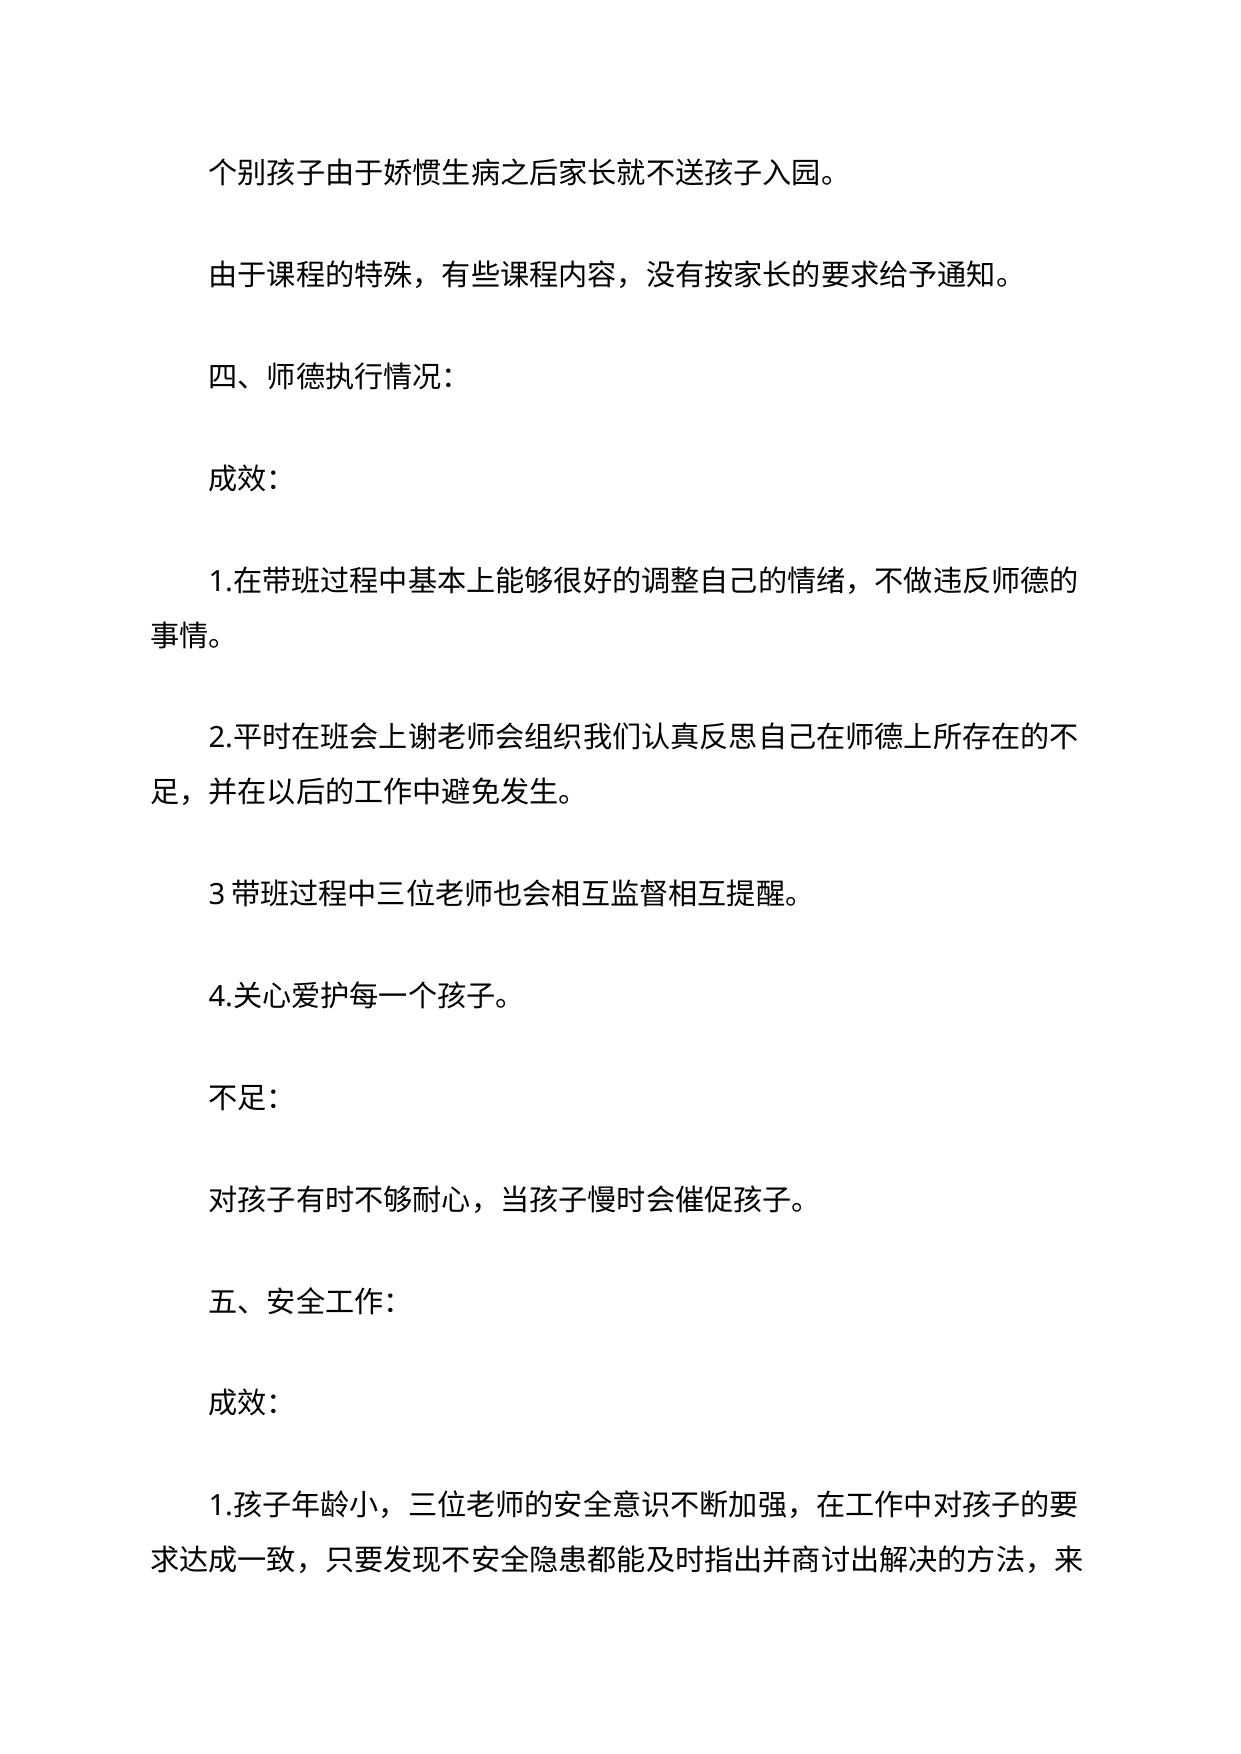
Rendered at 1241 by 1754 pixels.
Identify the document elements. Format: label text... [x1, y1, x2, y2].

text 3带班过程中三位老师也会相互监督相互提醒。 [150, 871, 1090, 913]
text 由于课程的特殊，有些课程内容，没有按家长的要求给予通知。 [150, 252, 1090, 294]
text 成效： [150, 455, 1090, 498]
text 4.关心爱护每一个孩子。 [150, 973, 1090, 1015]
text 成效： [150, 1380, 1090, 1422]
text 个别孩子由于娇惯生病之后家长就不送孩子入园。 [150, 150, 1090, 192]
text 五、安全工作： [150, 1278, 1090, 1320]
text 1.在带班过程中基本上能够很好的调整自己的情绪，不做违反师德的事情。 [150, 557, 1090, 654]
text 对孩子有时不够耐心，当孩子慢时会催促孩子。 [150, 1176, 1090, 1219]
text 四、师德执行情况： [150, 353, 1090, 396]
text 不足： [150, 1074, 1090, 1117]
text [150, 1482, 1090, 1579]
text 2.平时在班会上谢老师会组织我们认真反思自己在师德上所存在的不足，并在以后的工作中避免发生。 [150, 714, 1090, 811]
